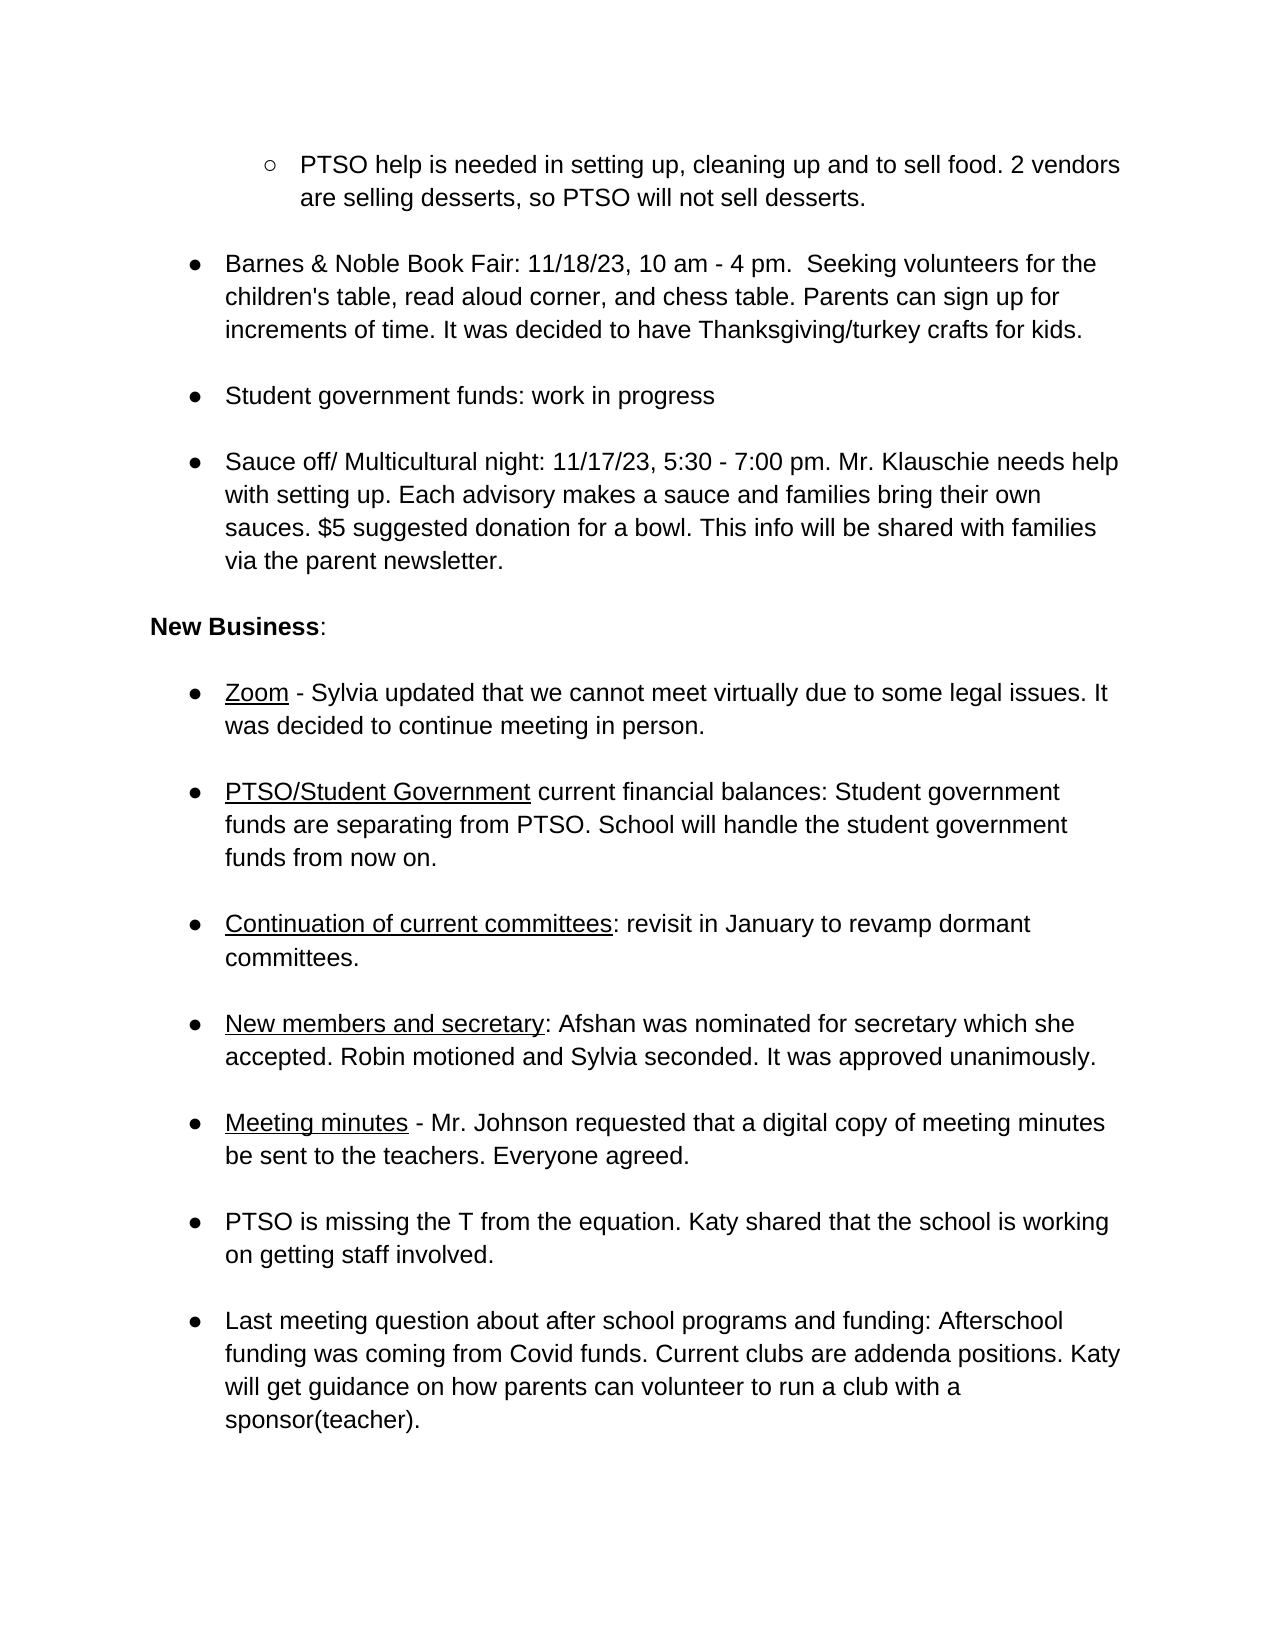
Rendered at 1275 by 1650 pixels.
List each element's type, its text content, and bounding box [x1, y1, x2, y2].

list Zoom - Sylvia updated that we cannot meet virtually due to some legal issues. It was decided to continue meeting in person. [187, 678, 1125, 740]
list Sauce off/ Multicultural night: 11/17/23, 5:30 - 7:00 pm. Mr. Klauschie needs help with setting up. Each advisory makes a sauce and families bring their own sauces. $5 suggested donation for a bowl. This info will be shared with families via the parent newsletter. [187, 447, 1125, 575]
list Student government funds: work in progress [187, 381, 1125, 410]
list New members and secretary: Afshan was nominated for secretary which she accepted. Robin motioned and Sylvia seconded. It was approved unanimously. [187, 1008, 1125, 1070]
text New Business: [150, 612, 1125, 641]
list Last meeting question about after school programs and funding: Afterschool funding was coming from Covid funds. Current clubs are addenda positions. Katy will get guidance on how parents can volunteer to run a club with a sponsor(teacher). [187, 1306, 1125, 1433]
list Barnes & Noble Book Fair: 11/18/23, 10 am - 4 pm. Seeking volunteers for the children's table, read aloud corner, and chess table. Parents can sign up for increments of time. It was decided to have Thanksgiving/turkey crafts for kids. [187, 249, 1125, 344]
list PTSO/Student Government current financial balances: Student government funds are separating from PTSO. School will handle the student government funds from now on. [187, 777, 1125, 872]
list Continuation of current committees: revisit in January to revamp dormant committees. [187, 909, 1125, 971]
list PTSO is missing the T from the equation. Katy shared that the school is working on getting staff involved. [187, 1207, 1125, 1268]
list Meeting minutes - Mr. Johnson requested that a digital copy of meeting minutes be sent to the teachers. Everyone agreed. [187, 1108, 1125, 1169]
list PTSO help is needed in setting up, cleaning up and to sell food. 2 vendors are selling desserts, so PTSO will not sell desserts. [262, 150, 1125, 212]
